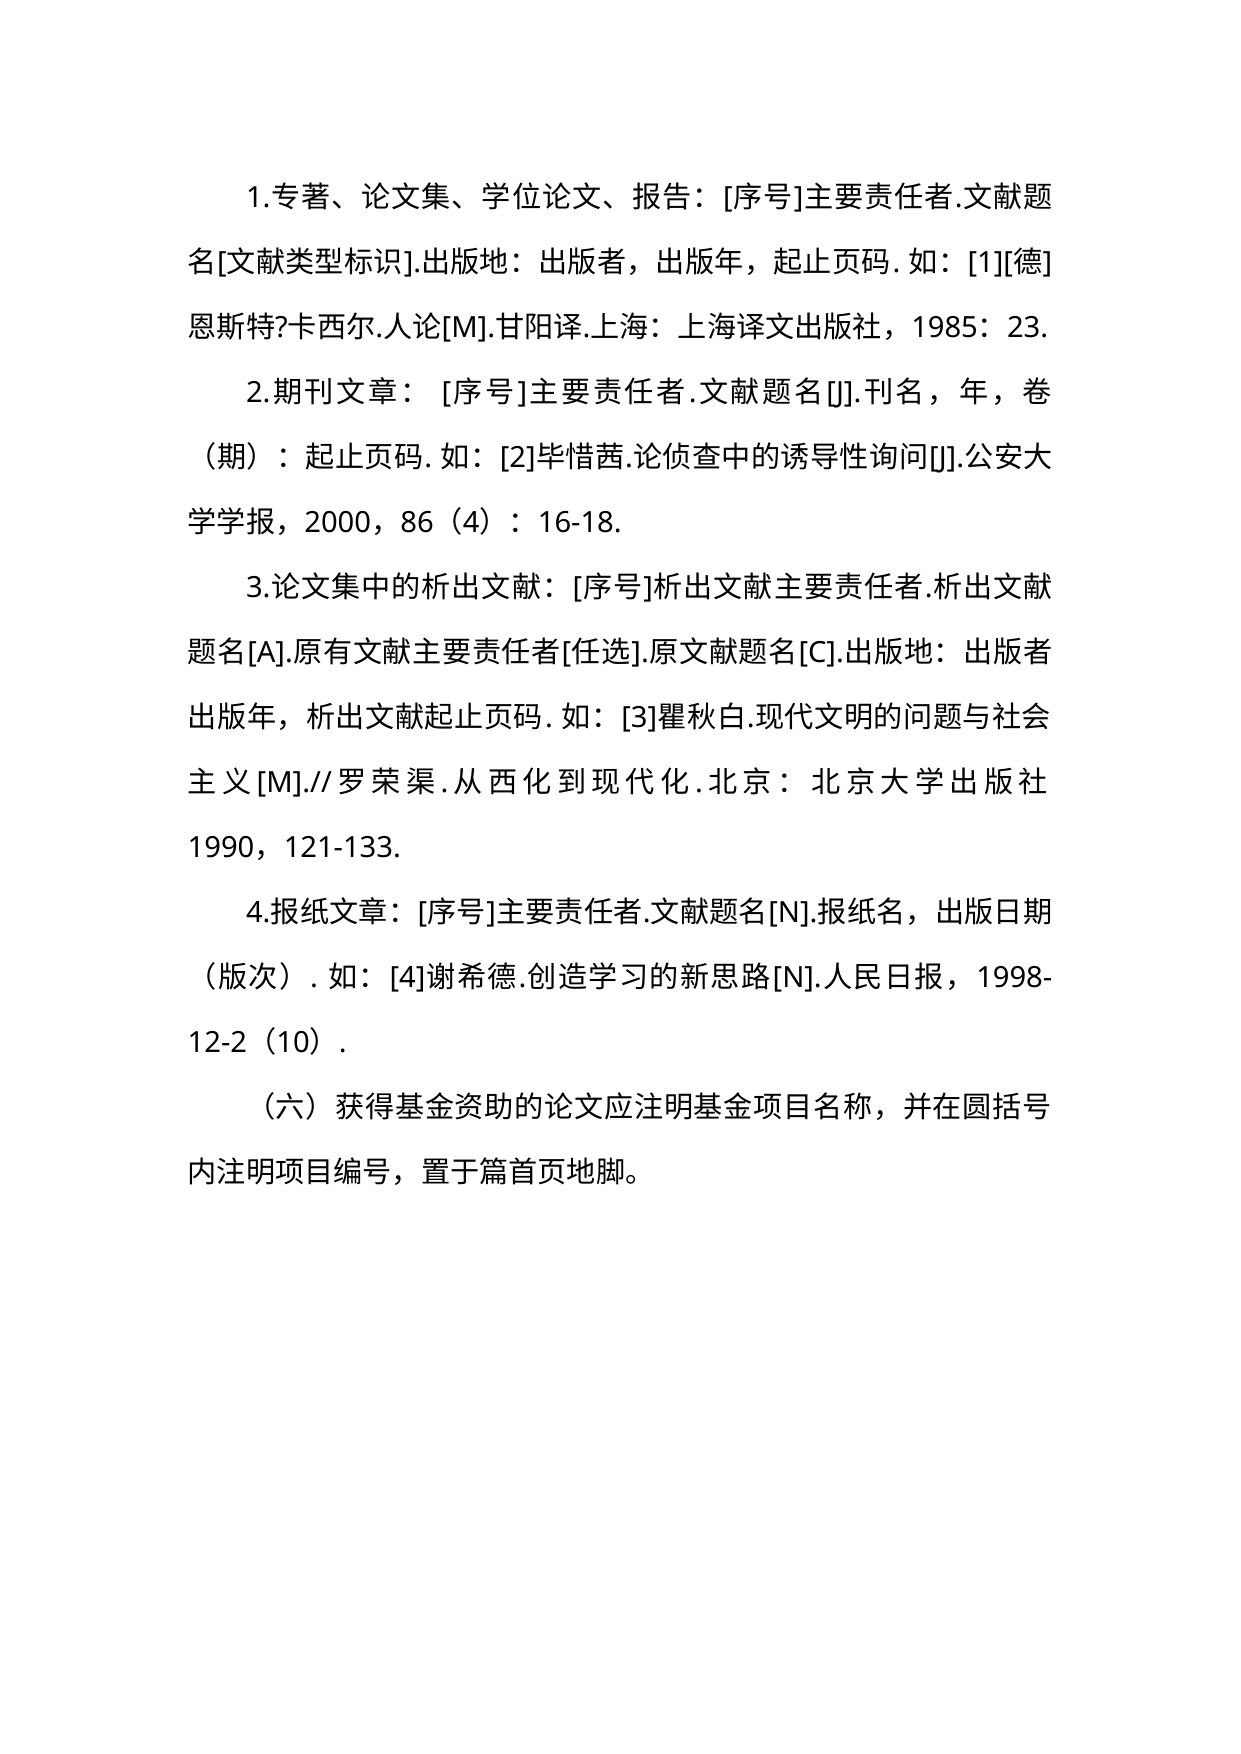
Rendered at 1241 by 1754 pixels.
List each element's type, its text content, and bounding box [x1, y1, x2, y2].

text 4.报纸文章：[序号]主要责任者.文献题名[N].报纸名，出版日期（版次）. 如：[4]谢希德.创造学习的新思路[N].人民日报，1998-12-2（10）. [187, 877, 1053, 1072]
text 1.专著、论文集、学位论文、报告：[序号]主要责任者.文献题名[文献类型标识].出版地：出版者，出版年，起止页码. 如：[1][德]恩斯特?卡西尔.人论[M].甘阳译.上海：上海译文出版社，1985：23. [187, 162, 1053, 357]
text 3.论文集中的析出文献：[序号]析出文献主要责任者.析出文献题名[A].原有文献主要责任者[任选].原文献题名[C].出版地：出版者，出版年，析出文献起止页码. 如：[3]瞿秋白.现代文明的问题与社会主义[M].//罗荣渠.从西化到现代化.北京：北京大学出版社，1990，121-133. [187, 552, 1053, 877]
text （六）获得基金资助的论文应注明基金项目名称，并在圆括号内注明项目编号，置于篇首页地脚。 [187, 1072, 1053, 1202]
text 2.期刊文章： [序号]主要责任者.文献题名[J].刊名，年，卷（期）：起止页码. 如：[2]毕惜茜.论侦查中的诱导性询问[J].公安大学学报，2000，86（4）：16-18. [187, 357, 1053, 552]
